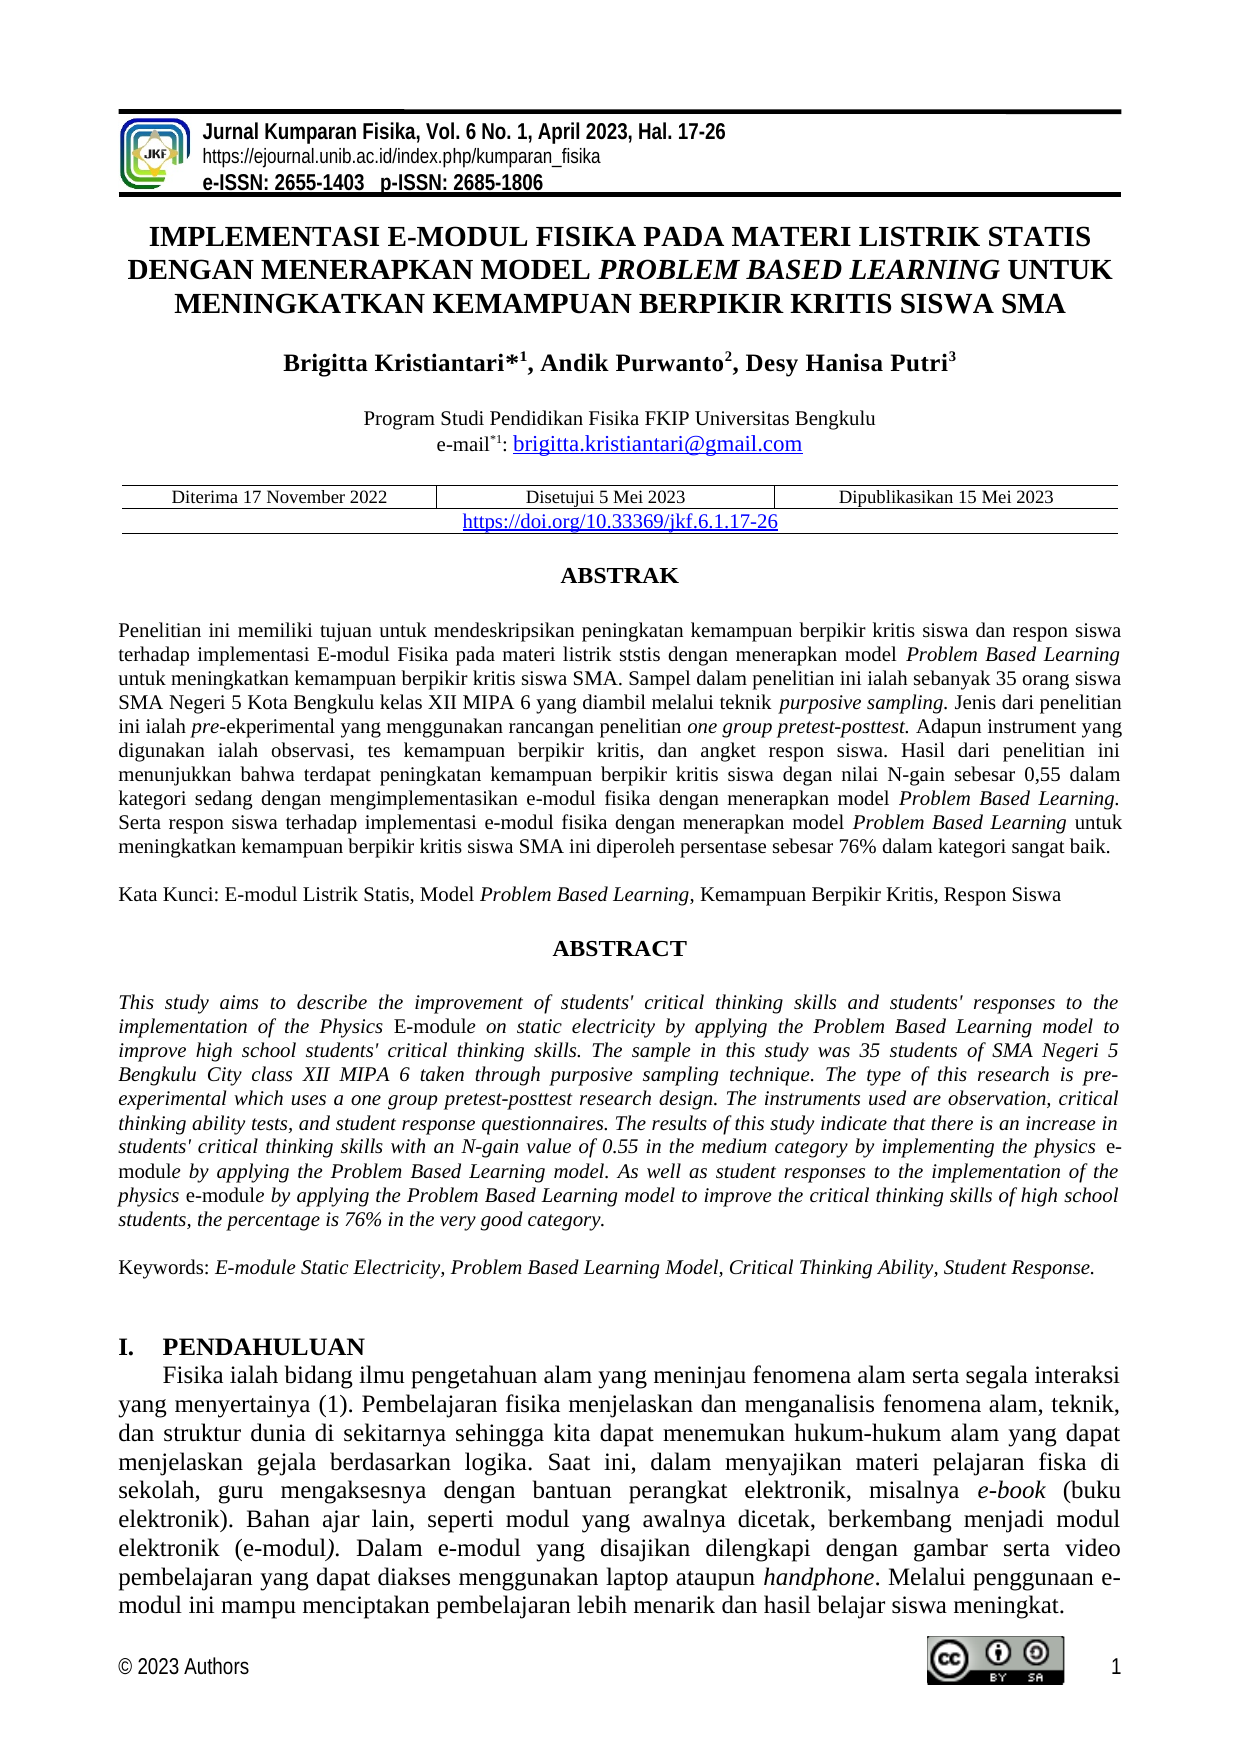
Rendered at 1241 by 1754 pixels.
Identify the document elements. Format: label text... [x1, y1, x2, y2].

text ABSTRAK [118, 562, 1121, 589]
text Kata Kunci: E-modul Listrik Statis, Model Problem Based Learning, Kemampuan Berpikir Kritis, Respon Siswa [118, 882, 1122, 906]
text Fisika ialah bidang ilmu pengetahuan alam yang meninjau fenomena alam serta segala interaksi yang menyertainya (1). Pembelajaran fisika menjelaskan dan menganalisis fenomena alam, teknik, dan struktur dunia di sekitarnya sehingga kita dapat menemukan hukum-hukum alam yang dapat menjelaskan gejala berdasarkan logika. Saat ini, dalam menyajikan materi pelajaran fiska di sekolah, guru mengaksesnya dengan bantuan perangkat elektronik, misalnya e-book (buku elektronik). Bahan ajar lain, seperti modul yang awalnya dicetak, berkembang menjadi modul elektronik (e-modul). Dalam e-modul yang disajikan dilengkapi dengan gambar serta video pembelajaran yang dapat diakses menggunakan laptop ataupun handphone. Melalui penggunaan e-modul ini mampu menciptakan pembelajaran lebih menarik dan hasil belajar siswa meningkat. [118, 1360, 1121, 1619]
table_header Dipublikasikan 15 Mei 2023 [775, 486, 1118, 507]
table_cell https://doi.org/10.33369/jkf.6.1.17-26 [122, 509, 1118, 533]
text IMPLEMENTASI E-MODUL FISIKA PADA MATERI LISTRIK STATIS DENGAN MENERAPKAN MODEL PROBLEM BASED LEARNING UNTUK MENINGKATKAN KEMAMPUAN BERPIKIR KRITIS SISWA SMA [118, 219, 1122, 319]
text Penelitian ini memiliki tujuan untuk mendeskripsikan peningkatan kemampuan berpikir kritis siswa dan respon siswa terhadap implementasi E-modul Fisika pada materi listrik ststis dengan menerapkan model Problem Based Learning untuk meningkatkan kemampuan berpikir kritis siswa SMA. Sampel dalam penelitian ini ialah sebanyak 35 orang siswa SMA Negeri 5 Kota Bengkulu kelas XII MIPA 6 yang diambil melalui teknik purposive sampling. Jenis dari penelitian ini ialah pre-ekperimental yang menggunakan rancangan penelitian one group pretest-posttest. Adapun instrument yang digunakan ialah observasi, tes kemampuan berpikir kritis, dan angket respon siswa. Hasil dari penelitian ini menunjukkan bahwa terdapat peningkatan kemampuan berpikir kritis siswa degan nilai N-gain sebesar 0,55 dalam kategori sedang dengan mengimplementasikan e-modul fisika dengan menerapkan model Problem Based Learning. Serta respon siswa terhadap implementasi e-modul fisika dengan menerapkan model Problem Based Learning untuk meningkatkan kemampuan berpikir kritis siswa SMA ini diperoleh persentase sebesar 76% dalam kategori sangat baik. [118, 617, 1122, 858]
text Jurnal Kumparan Fisika, Vol. 6 No. 1, April 2023, Hal. 17-26 [192, 118, 1122, 144]
text Brigitta Kristiantari*1, Andik Purwanto2, Desy Hanisa Putri3 [118, 348, 1121, 377]
text ABSTRACT [118, 935, 1121, 961]
text https://ejournal.unib.ac.id/index.php/kumparan_fisika [202, 144, 1122, 168]
text This study aims to describe the improvement of students' critical thinking skills and students' responses to the implementation of the Physics E-module on static electricity by applying the Problem Based Learning model to improve high school students' critical thinking skills. The sample in this study was 35 students of SMA Negeri 5 Bengkulu City class XII MIPA 6 taken through purposive sampling technique. The type of this research is pre-experimental which uses a one group pretest-posttest research design. The instruments used are observation, critical thinking ability tests, and student response questionnaires. The results of this study indicate that there is an increase in students' critical thinking skills with an N-gain value of 0.55 in the medium category by implementing the physics e-module by applying the Problem Based Learning model. As well as student responses to the implementation of the physics e-module by applying the Problem Based Learning model to improve the critical thinking skills of high school students, the percentage is 76% in the very good category. [118, 990, 1122, 1231]
table_header Disetujui 5 Mei 2023 [437, 486, 774, 507]
picture [118, 116, 192, 190]
text e-mail*1: brigitta.kristiantari@gmail.com [118, 430, 1121, 456]
text Keywords: E-module Static Electricity, Problem Based Learning Model, Critical Thinking Ability, Student Response. [118, 1255, 1122, 1279]
picture [927, 1636, 1065, 1685]
text I. PENDAHULUAN [118, 1332, 1121, 1360]
text e-ISSN: 2655-1403 p-ISSN: 2685-1806 [202, 168, 1122, 195]
table_header Diterima 17 November 2022 [122, 486, 436, 507]
text Program Studi Pendidikan Fisika FKIP Universitas Bengkulu [118, 406, 1121, 430]
